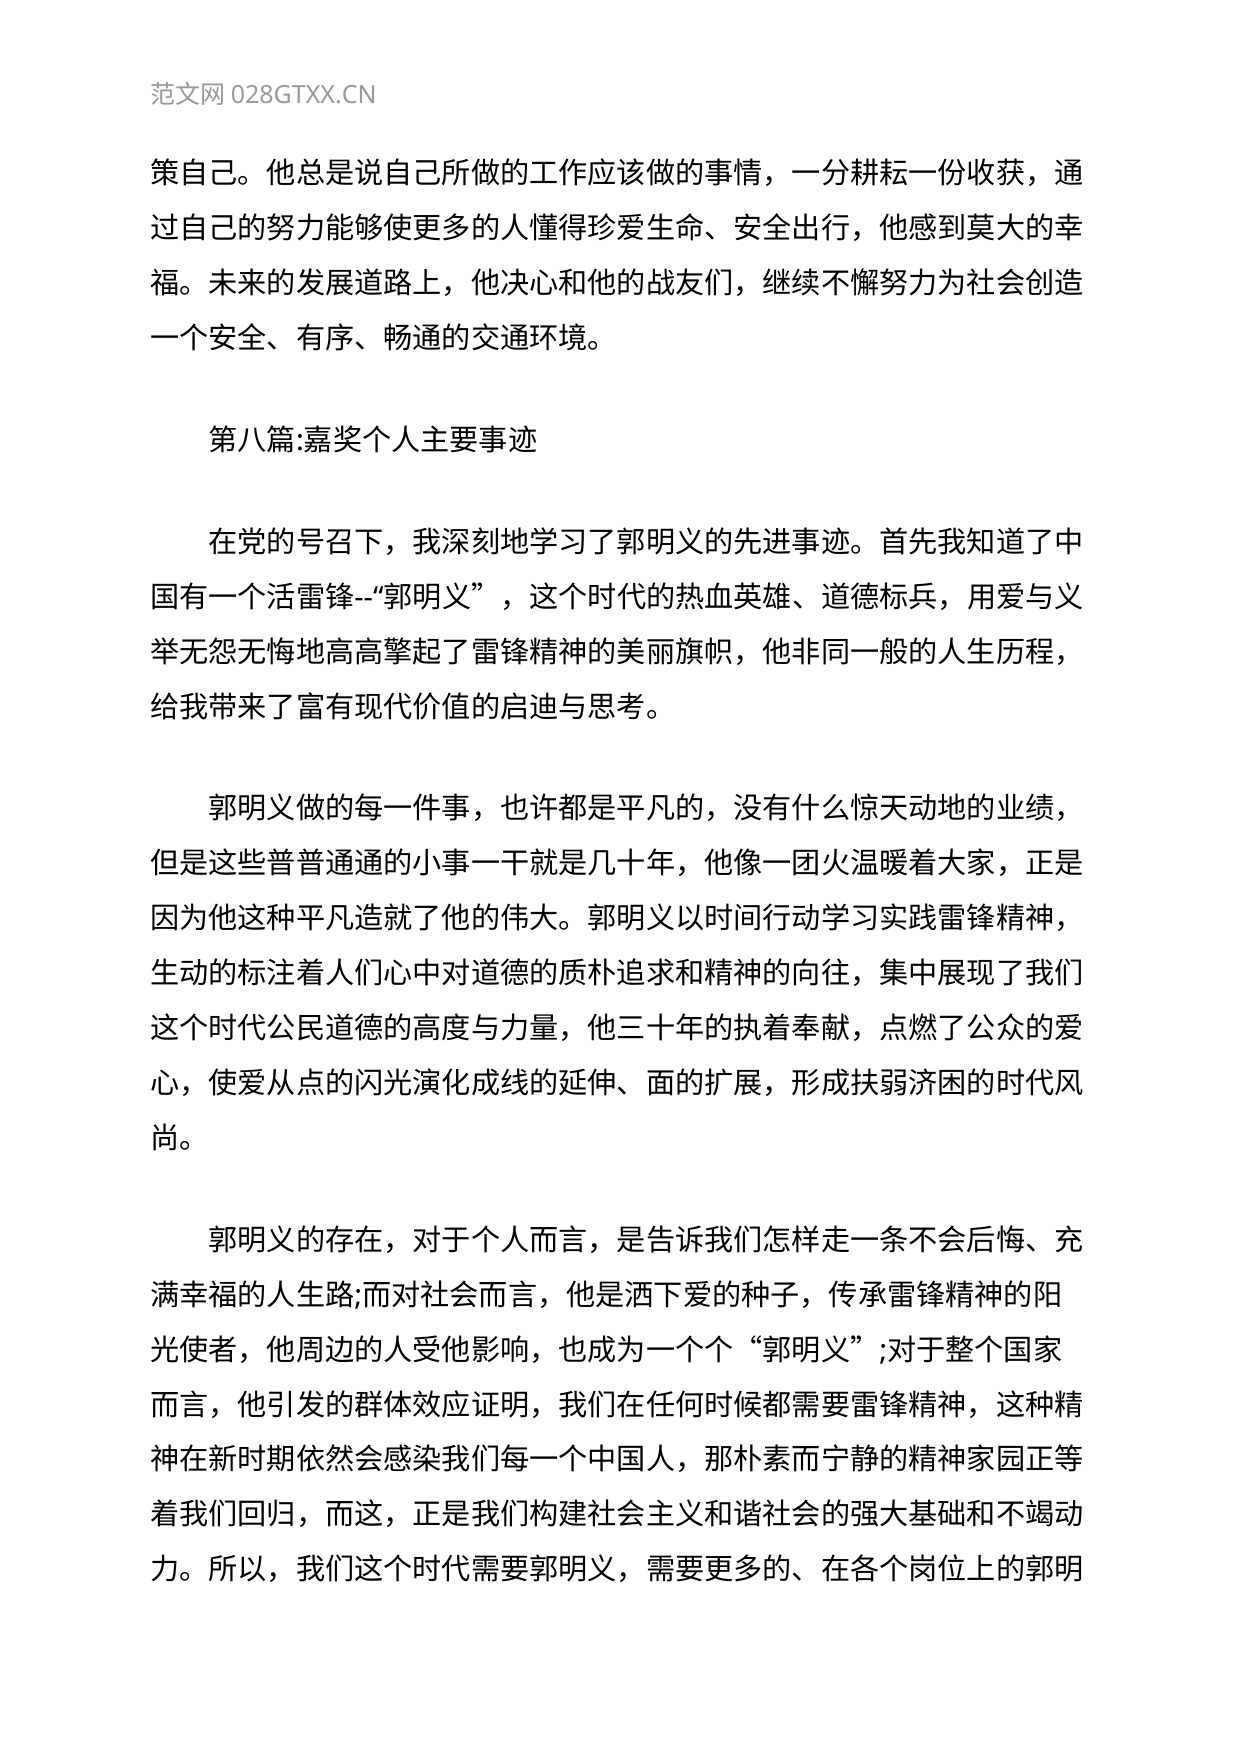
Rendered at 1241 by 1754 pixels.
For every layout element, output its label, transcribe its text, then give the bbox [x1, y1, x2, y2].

text 在党的号召下，我深刻地学习了郭明义的先进事迹。首先我知道了中国有一个活雷锋--“郭明义”，这个时代的热血英雄、道德标兵，用爱与义举无怨无悔地高高擎起了雷锋精神的美丽旗帜，他非同一般的人生历程，给我带来了富有现代价值的启迪与思考。 [150, 518, 1090, 726]
text 第八篇:嘉奖个人主要事迹 [150, 416, 1090, 459]
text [150, 1216, 1090, 1588]
text 郭明义做的每一件事，也许都是平凡的，没有什么惊天动地的业绩，但是这些普普通通的小事一干就是几十年，他像一团火温暖着大家，正是因为他这种平凡造就了他的伟大。郭明义以时间行动学习实践雷锋精神，生动的标注着人们心中对道德的质朴追求和精神的向往，集中展现了我们这个时代公民道德的高度与力量，他三十年的执着奉献，点燃了公众的爱心，使爱从点的闪光演化成线的延伸、面的扩展，形成扶弱济困的时代风尚。 [150, 785, 1090, 1157]
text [150, 150, 1090, 357]
